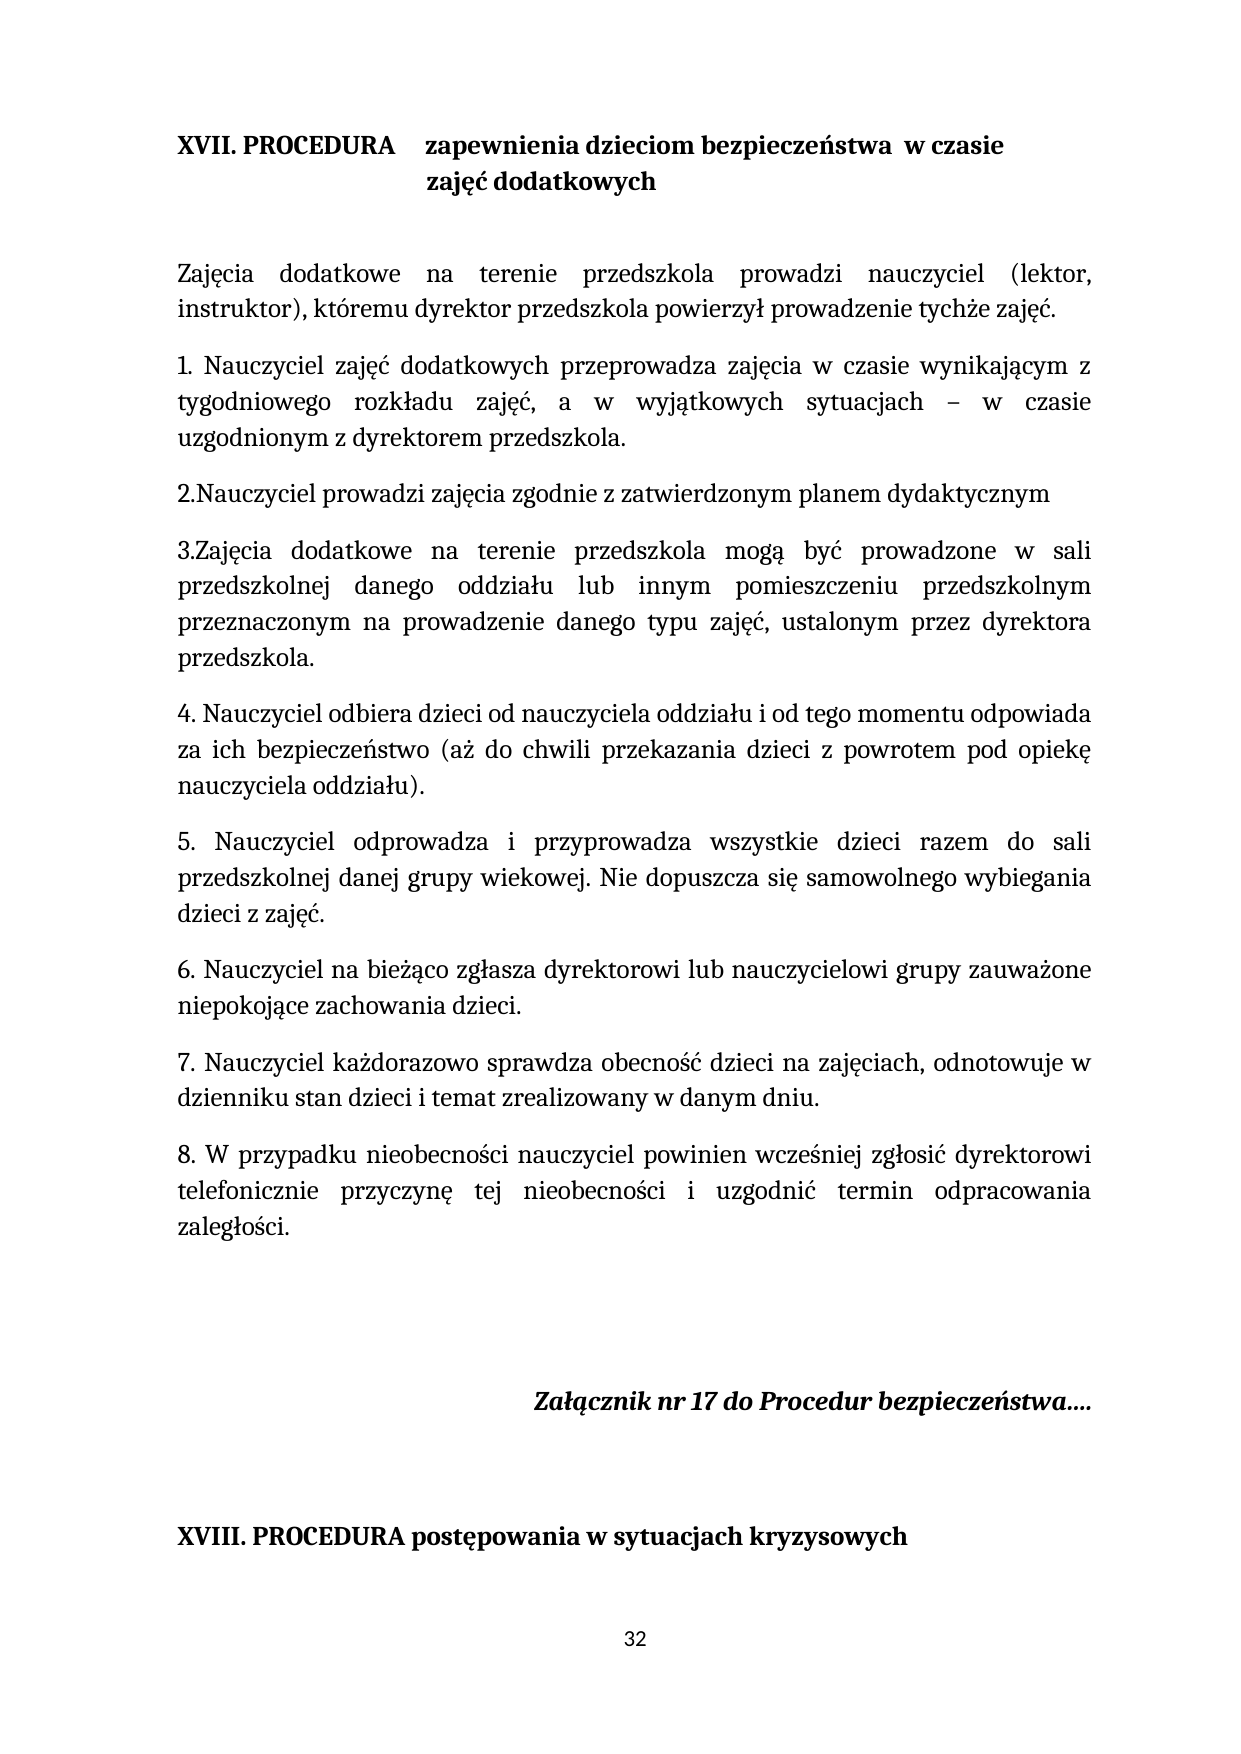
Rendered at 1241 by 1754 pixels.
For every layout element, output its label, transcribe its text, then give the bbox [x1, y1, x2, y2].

text 6. Nauczyciel na bieżąco zgłasza dyrektorowi lub nauczycielowi grupy zauważone niepokojące zachowania dzieci. [177, 954, 1093, 1021]
text 1. Nauczyciel zajęć dodatkowych przeprowadza zajęcia w czasie wynikającym z tygodniowego rozkładu zajęć, a w wyjątkowych sytuacjach – w czasie uzgodnionym z dyrektorem przedszkola. [177, 350, 1093, 453]
text 8. W przypadku nieobecności nauczyciel powinien wcześniej zgłosić dyrektorowi telefonicznie przyczynę tej nieobecności i uzgodnić termin odpracowania zaległości. [177, 1139, 1093, 1242]
text XVIII. PROCEDURA postępowania w sytuacjach kryzysowych [177, 1521, 1093, 1553]
text Zajęcia dodatkowe na terenie przedszkola prowadzi nauczyciel (lektor, instruktor), któremu dyrektor przedszkola powierzył prowadzenie tychże zajęć. [177, 258, 1093, 325]
text 7. Nauczyciel każdorazowo sprawdza obecność dzieci na zajęciach, odnotowuje w dzienniku stan dzieci i temat zrealizowany w danym dniu. [177, 1047, 1093, 1114]
text 2.Nauczyciel prowadzi zajęcia zgodnie z zatwierdzonym planem dydaktycznym [177, 478, 1093, 509]
text XVII. PROCEDURA zapewnienia dzieciom bezpieczeństwa w czasie zajęć dodatkowych [177, 130, 1093, 232]
text Załącznik nr 17 do Procedur bezpieczeństwa…. [177, 1386, 1093, 1418]
text 5. Nauczyciel odprowadza i przyprowadza wszystkie dzieci razem do sali przedszkolnej danej grupy wiekowej. Nie dopuszcza się samowolnego wybiegania dzieci z zajęć. [177, 826, 1093, 929]
text 4. Nauczyciel odbiera dzieci od nauczyciela oddziału i od tego momentu odpowiada za ich bezpieczeństwo (aż do chwili przekazania dzieci z powrotem pod opiekę nauczyciela oddziału). [177, 698, 1093, 801]
text 3.Zajęcia dodatkowe na terenie przedszkola mogą być prowadzone w sali przedszkolnej danego oddziału lub innym pomieszczeniu przedszkolnym przeznaczonym na prowadzenie danego typu zajęć, ustalonym przez dyrektora przedszkola. [177, 535, 1093, 673]
